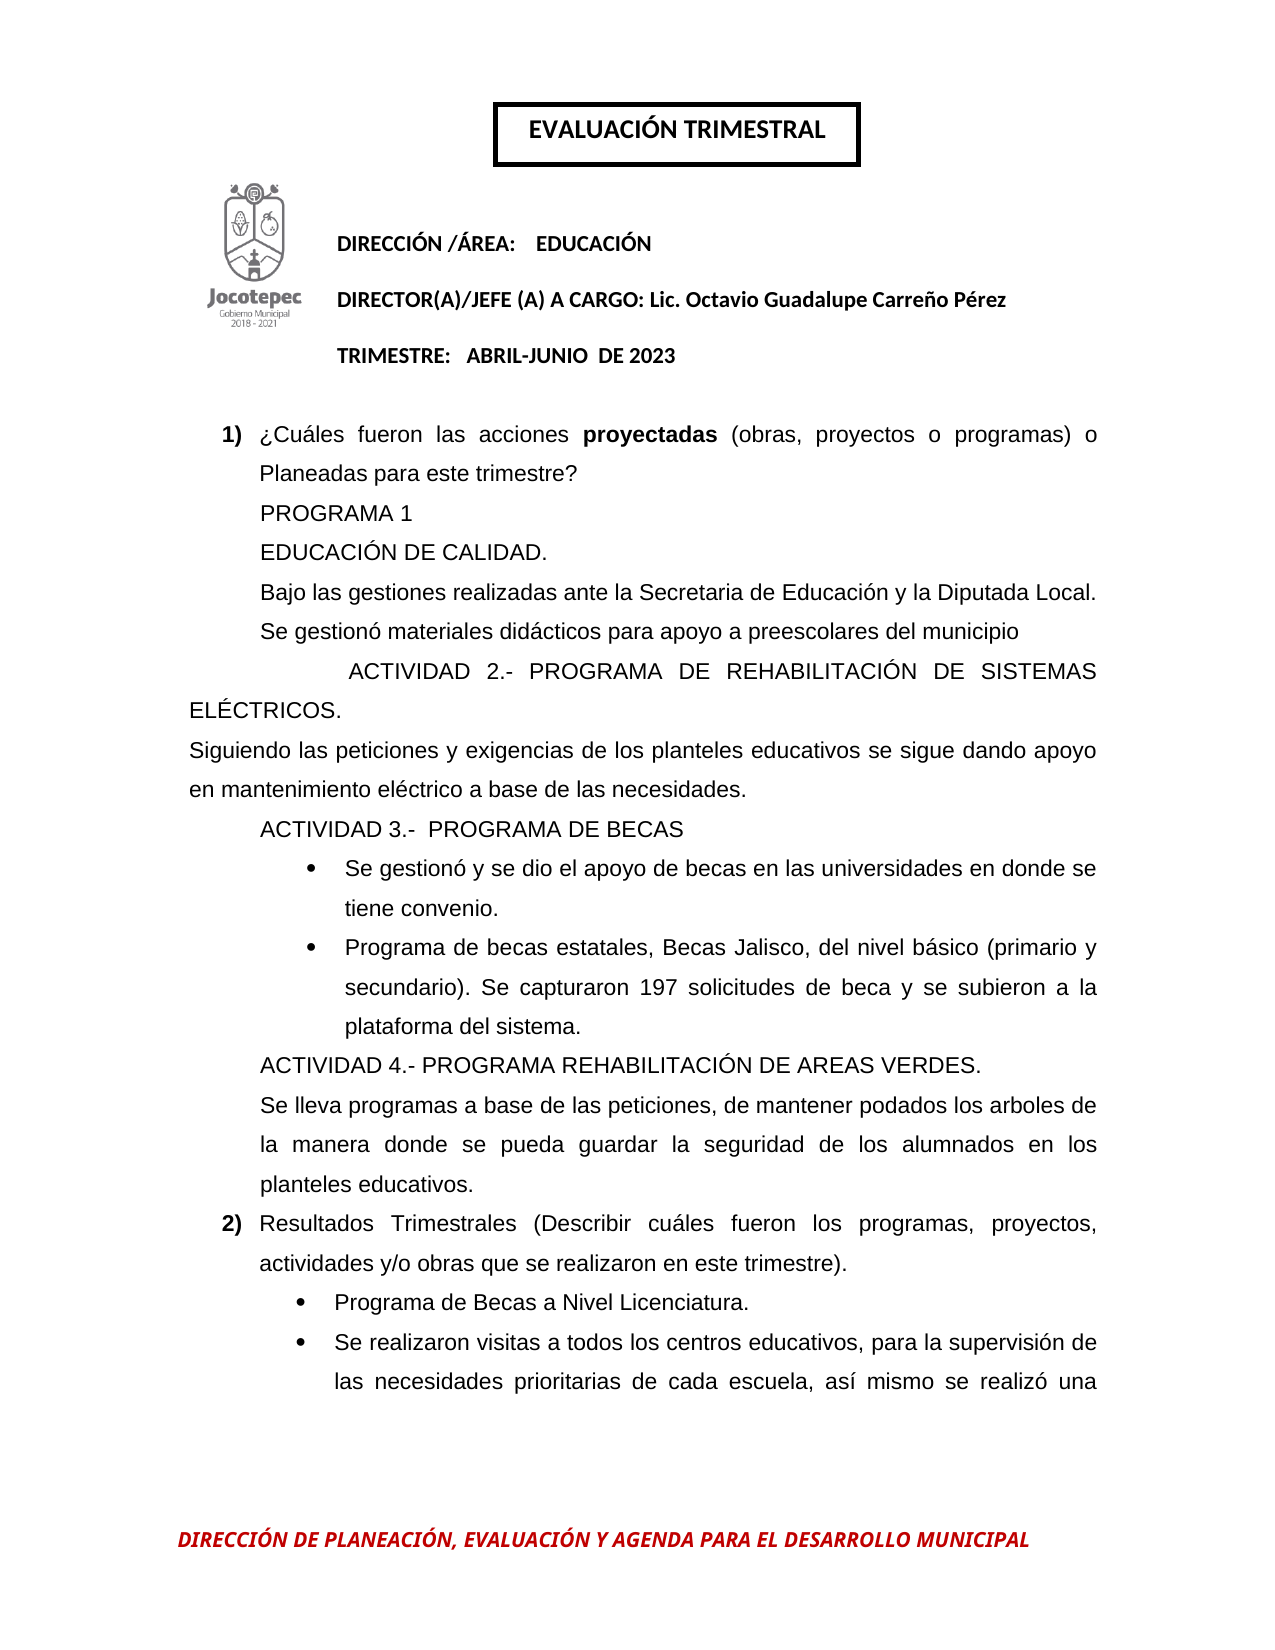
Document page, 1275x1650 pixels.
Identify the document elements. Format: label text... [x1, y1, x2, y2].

text ACTIVIDAD 4.- PROGRAMA REHABILITACIÓN DE AREAS VERDES. [260, 1052, 1098, 1079]
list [297, 1329, 1098, 1395]
list Se gestionó y se dio el apoyo de becas en las universidades en donde se tiene convenio. [307, 855, 1098, 921]
picture [182, 147, 326, 351]
list ACTIVIDAD 3.- PROGRAMA DE BECAS [260, 816, 1098, 842]
list Programa de becas estatales, Becas Jalisco, del nivel básico (primario y secundario). Se capturaron 197 solicitudes de beca y se subieron a la plataforma del sistema. [307, 934, 1098, 1039]
text Se lleva programas a base de las peticiones, de mantener podados los arboles de la manera donde se pueda guardar la seguridad de los alumnados en los planteles educativos. [260, 1092, 1098, 1197]
list Resultados Trimestrales (Describir cuáles fueron los programas, proyectos, actividades y/o obras que se realizaron en este trimestre). [222, 1210, 1098, 1276]
list PROGRAMA 1 [260, 500, 1098, 526]
list Programa de Becas a Nivel Licenciatura. [297, 1289, 1098, 1316]
list Bajo las gestiones realizadas ante la Secretaria de Educación y la Diputada Local. Se gestionó materiales didácticos para apoyo a preescolares del municipio [260, 579, 1098, 644]
text Siguiendo las peticiones y exigencias de los planteles educativos se sigue dando apoyo en mantenimiento eléctrico a base de las necesidades. [189, 737, 1098, 802]
text ACTIVIDAD 2.- PROGRAMA DE REHABILITACIÓN DE SISTEMAS ELÉCTRICOS. [189, 658, 1098, 723]
list ¿Cuáles fueron las acciones proyectadas (obras, proyectos o programas) o Planeadas para este trimestre? [222, 421, 1098, 487]
list EDUCACIÓN DE CALIDAD. [260, 539, 1098, 566]
